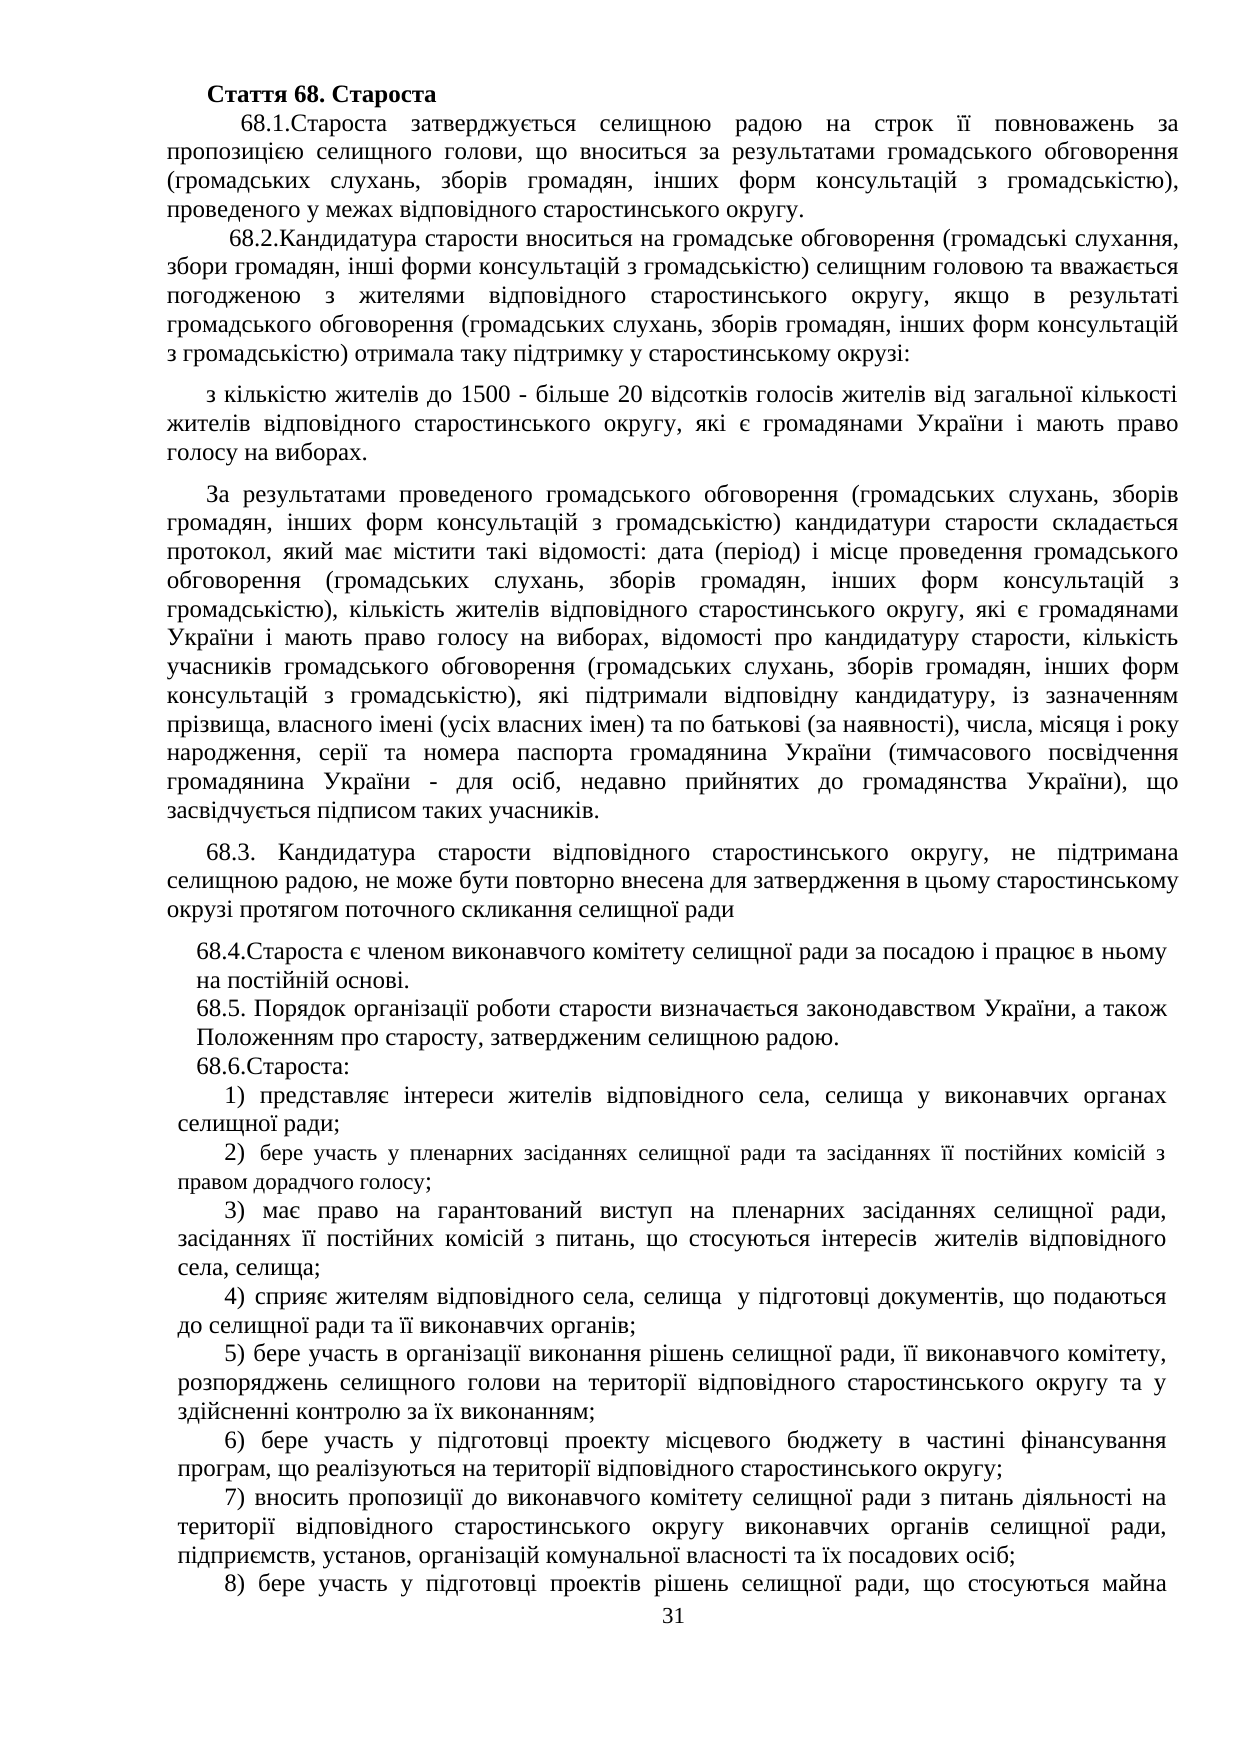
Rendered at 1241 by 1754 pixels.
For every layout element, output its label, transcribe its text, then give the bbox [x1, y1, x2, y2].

list сприяє жителям відповідного села, селища у підготовці документів, що подаються до селищної ради та її виконавчих органів; [177, 1281, 1167, 1338]
list 68.6.Староста: [196, 1051, 1180, 1080]
text 68.2.Кандидатура старости вноситься на громадське обговорення (громадські слухання, збори громадян, інші форми консультацій з громадськістю) селищним головою та вважається погодженою з жителями відповідного старостинського округу, якщо в результаті громадського обговорення (громадських слухань, зборів громадян, інших форм консультацій з громадськістю) отримала таку підтримку у старостинському окрузі: [167, 223, 1180, 366]
list бере участь в організації виконання рішень селищної ради, її виконавчого комітету, розпоряджень селищного голови на території відповідного старостинського округу та у здійсненні контролю за їх виконанням; [177, 1338, 1167, 1425]
list представляє інтереси жителів відповідного села, селища у виконавчих органах селищної ради; [177, 1080, 1167, 1137]
text 68.3. Кандидатура старости відповідного старостинського округу, не підтримана селищною радою, не може бути повторно внесена для затвердження в цьому старостинському окрузі протягом поточного скликання селищної ради [167, 837, 1180, 923]
text 68.1.Староста затверджується селищною радою на строк її повноважень за пропозицією селищного голови, що вноситься за результатами громадського обговорення (громадських слухань, зборів громадян, інших форм консультацій з громадськістю), проведеного у межах відповідного старостинського округу. [167, 108, 1180, 223]
list 68.4.Староста є членом виконавчого комітету селищної ради за посадою і працює в ньому на постійній основі. [196, 936, 1167, 993]
text За результатами проведеного громадського обговорення (громадських слухань, зборів громадян, інших форм консультацій з громадськістю) кандидатури старости складається протокол, який має містити такі відомості: дата (період) і місце проведення громадського обговорення (громадських слухань, зборів громадян, інших форм консультацій з громадськістю), кількість жителів відповідного старостинського округу, які є громадянами України і мають право голосу на виборах, відомості про кандидатуру старости, кількість учасників громадського обговорення (громадських слухань, зборів громадян, інших форм консультацій з громадськістю), які підтримали відповідну кандидатуру, із зазначенням прізвища, власного імені (усіх власних імен) та по батькові (за наявності), числа, місяця і року народження, серії та номера паспорта громадянина України (тимчасового посвідчення громадянина України - для осіб, недавно прийнятих до громадянства України), що засвідчується підписом таких учасників. [167, 479, 1180, 824]
list бере участь у пленарних засіданнях селищної ради та засіданнях її постійних комісій з правом дорадчого голосу; [177, 1137, 1167, 1195]
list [177, 1568, 1167, 1597]
subtitle Стаття 68. Староста [207, 79, 1180, 108]
text з кількістю жителів до 1500 - більше 20 відсотків голосів жителів від загальної кількості жителів відповідного старостинського округу, які є громадянами України і мають право голосу на виборах. [167, 379, 1180, 466]
list 68.5. Порядок організації роботи старости визначається законодавством України, а також Положенням про старосту, затвердженим селищною радою. [196, 993, 1167, 1051]
list має право на гарантований виступ на пленарних засіданнях селищної ради, засіданнях її постійних комісій з питань, що стосуються інтересів жителів відповідного села, селища; [177, 1195, 1167, 1281]
list вносить пропозиції до виконавчого комітету селищної ради з питань діяльності на території відповідного старостинського округу виконавчих органів селищної ради, підприємств, установ, організацій комунальної власності та їх посадових осіб; [177, 1482, 1167, 1568]
list бере участь у підготовці проекту місцевого бюджету в частині фінансування програм, що реалізуються на території відповідного старостинського округу; [177, 1425, 1167, 1482]
